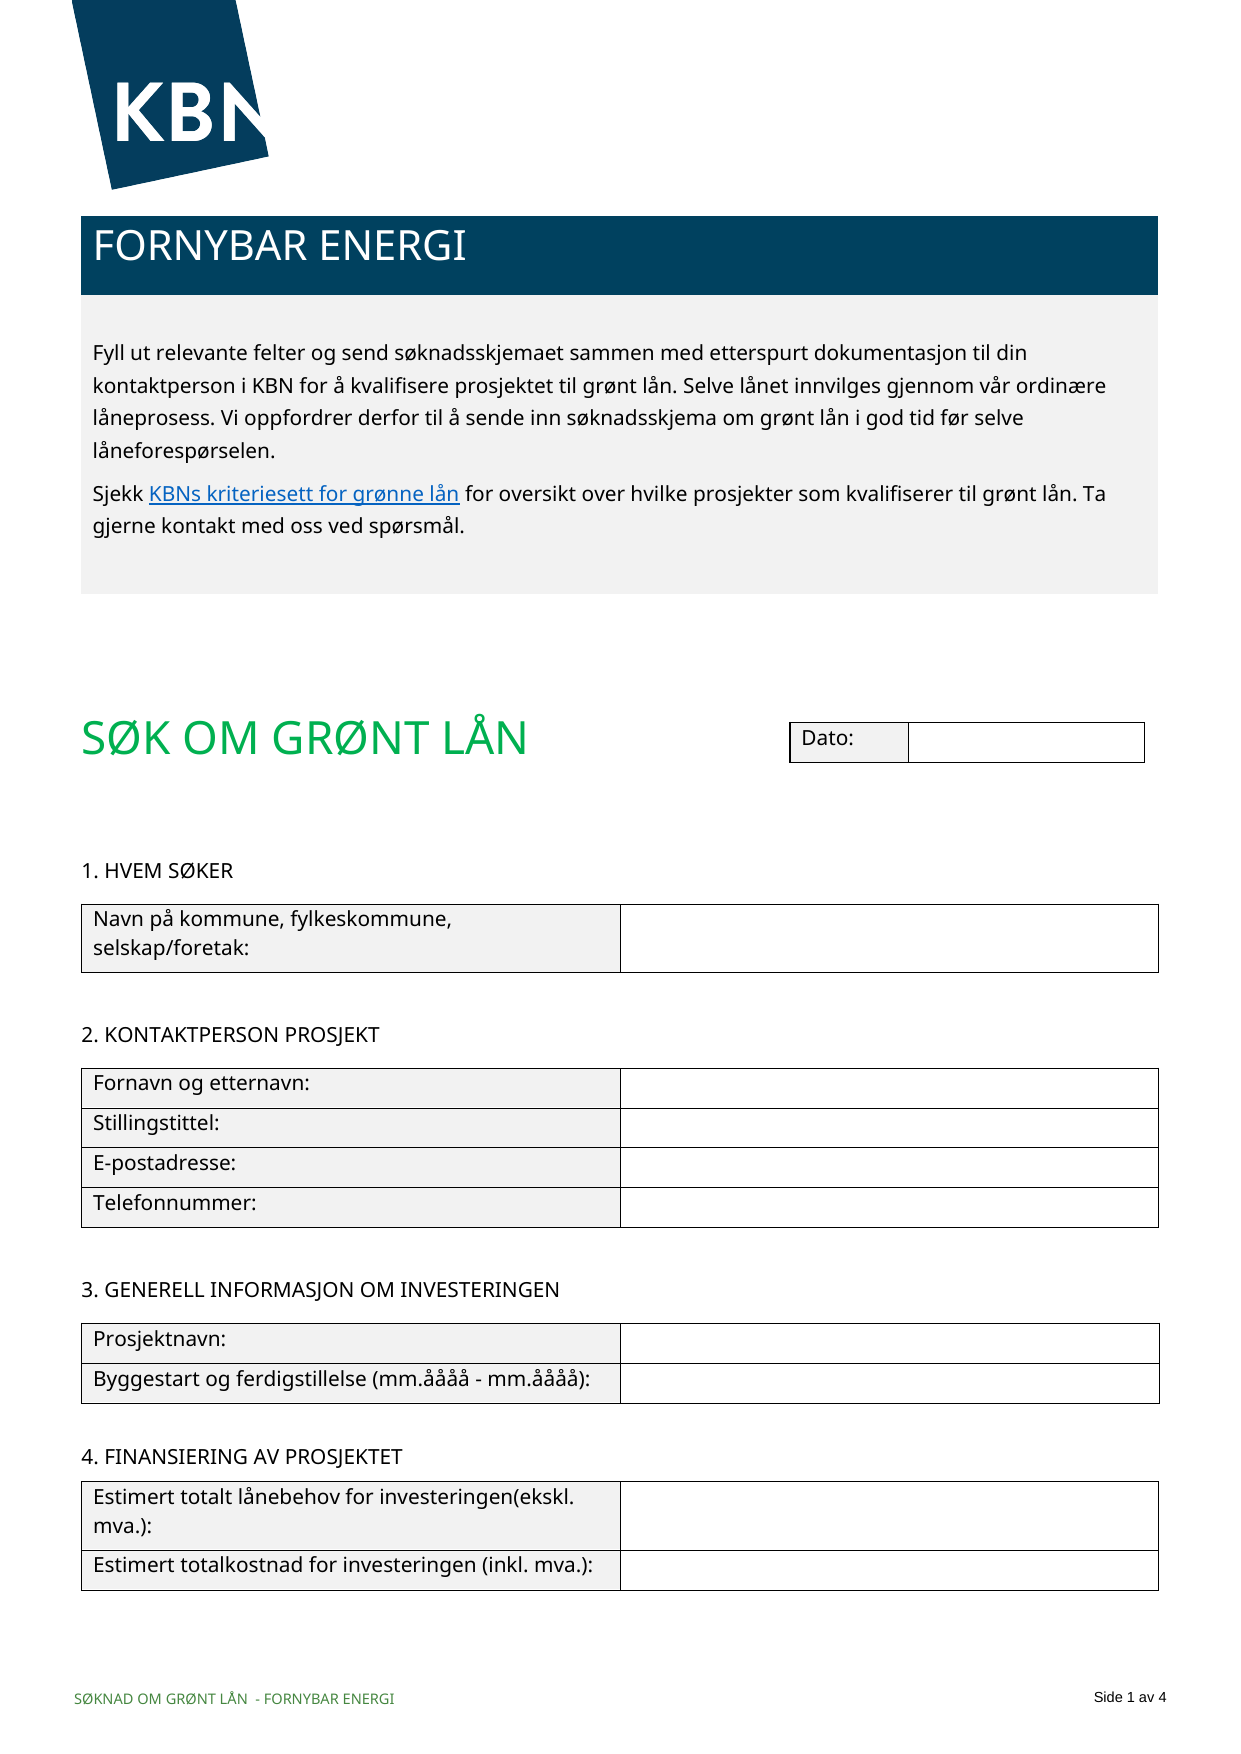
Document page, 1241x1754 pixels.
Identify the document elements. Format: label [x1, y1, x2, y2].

table_header [74, 204, 1166, 1602]
picture [71, 0, 269, 190]
